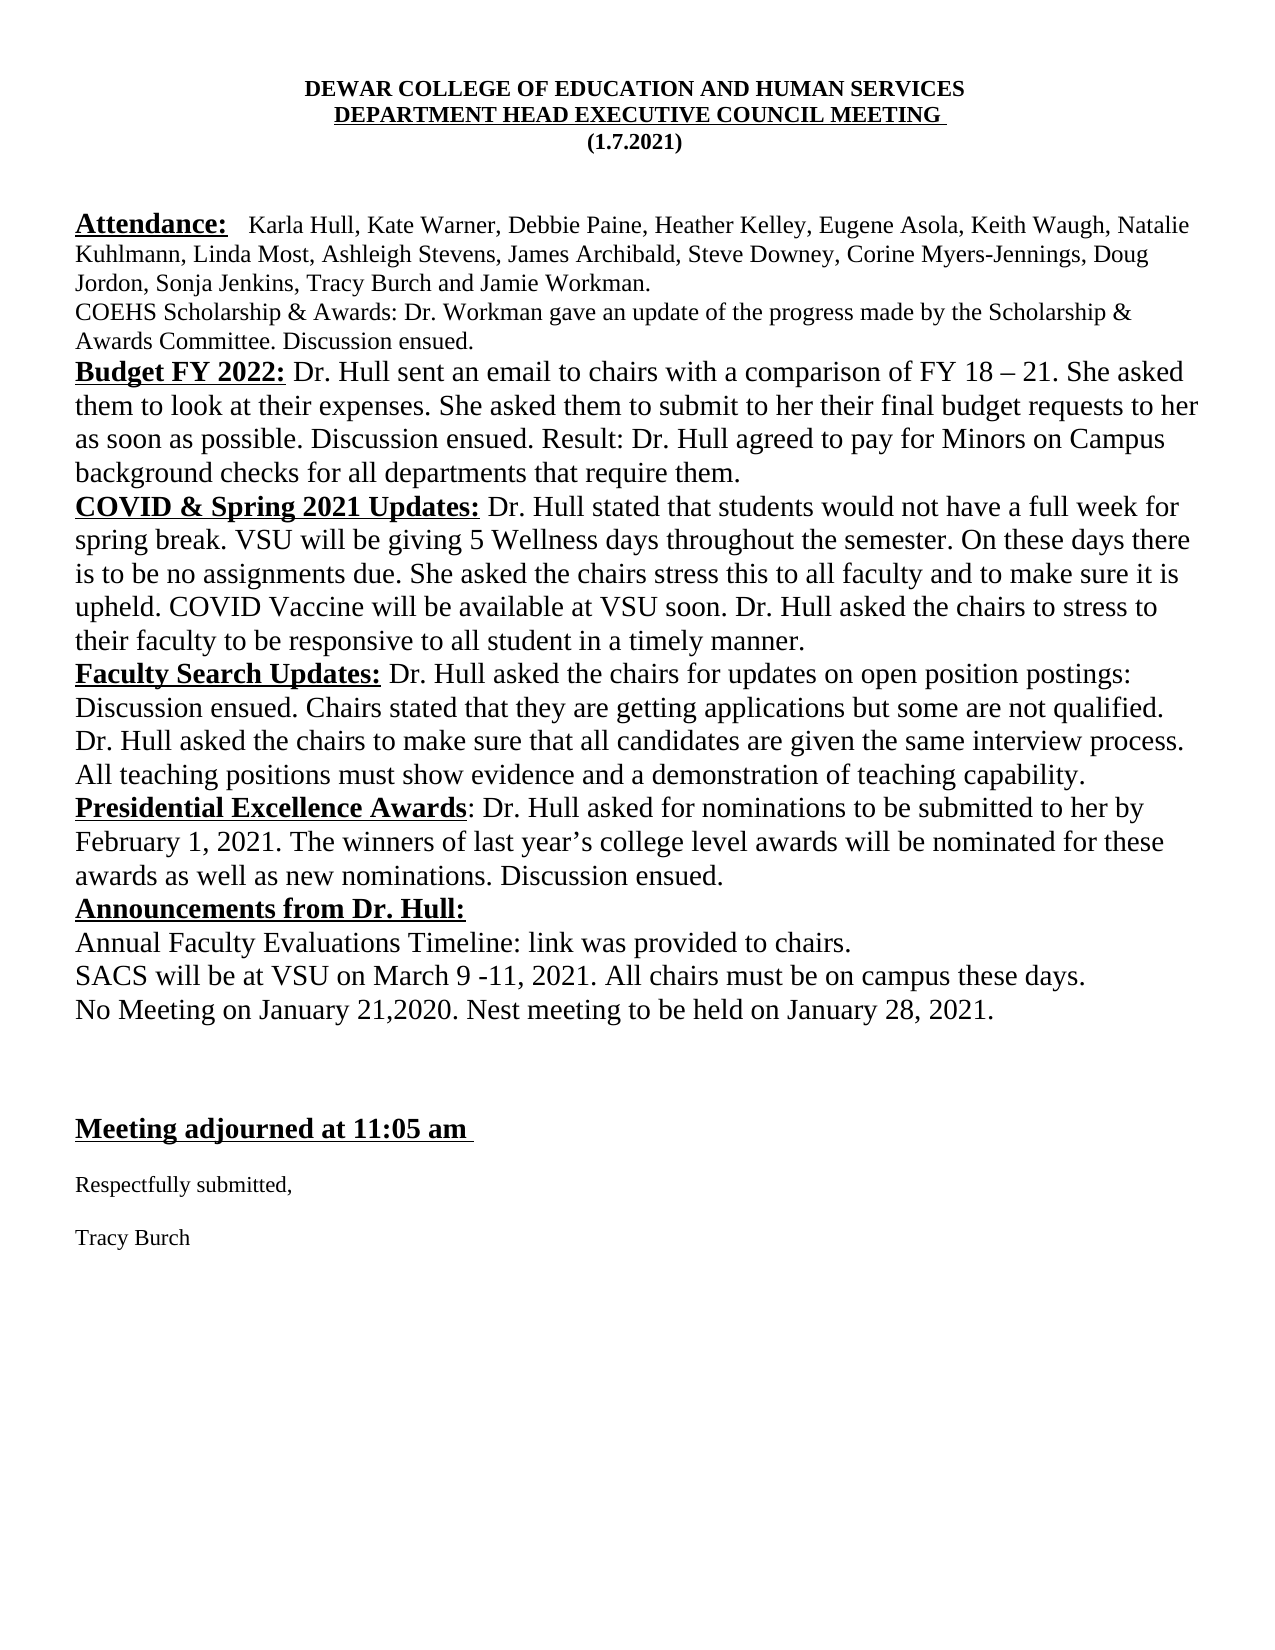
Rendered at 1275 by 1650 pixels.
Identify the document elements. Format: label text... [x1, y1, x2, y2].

text (1.7.2021) [75, 128, 1200, 154]
text Announcements from Dr. Hull: Annual Faculty Evaluations Timeline: link was provided to chairs. [75, 891, 1200, 958]
text COEHS Scholarship & Awards: Dr. Workman gave an update of the progress made by the Scholarship & Awards Committee. Discussion ensued. [75, 297, 1200, 354]
text Tracy Burch [75, 1224, 1200, 1251]
text Faculty Search Updates: Dr. Hull asked the chairs for updates on open position postings: Discussion ensued. Chairs stated that they are getting applications but some are not qualified. [75, 656, 1200, 723]
text DEWAR COLLEGE OF EDUCATION AND HUMAN SERVICES DEPARTMENT HEAD EXECUTIVE COUNCIL MEETING [75, 75, 1200, 128]
text No Meeting on January 21,2020. Nest meeting to be held on January 28, 2021. [75, 992, 1200, 1025]
text SACS will be at VSU on March 9 -11, 2021. All chairs must be on campus these days. [75, 958, 1200, 992]
text Respectfully submitted, [75, 1171, 1200, 1198]
text Budget FY 2022: Dr. Hull sent an email to chairs with a comparison of FY 18 – 21. She asked them to look at their expenses. She asked them to submit to her their final budget requests to her as soon as possible. Discussion ensued. Result: Dr. Hull agreed to pay for Minors on Campus background checks for all departments that require them. [75, 354, 1200, 489]
text Meeting adjourned at 11:05 am [75, 1112, 1200, 1145]
text Presidential Excellence Awards: Dr. Hull asked for nominations to be submitted to her by February 1, 2021. The winners of last year’s college level awards will be nominated for these awards as well as new nominations. Discussion ensued. [75, 791, 1200, 891]
text Attendance: Karla Hull, Kate Warner, Debbie Paine, Heather Kelley, Eugene Asola, Keith Waugh, Natalie Kuhlmann, Linda Most, Ashleigh Stevens, James Archibald, Steve Downey, Corine Myers-Jennings, Doug Jordon, Sonja Jenkins, Tracy Burch and Jamie Workman. [75, 206, 1200, 297]
text COVID & Spring 2021 Updates: Dr. Hull stated that students would not have a full week for spring break. VSU will be giving 5 Wellness days throughout the semester. On these days there is to be no assignments due. She asked the chairs stress this to all faculty and to make sure it is upheld. COVID Vaccine will be available at VSU soon. Dr. Hull asked the chairs to stress to their faculty to be responsive to all student in a timely manner. [75, 489, 1200, 656]
text Dr. Hull asked the chairs to make sure that all candidates are given the same interview process. All teaching positions must show evidence and a demonstration of teaching capability. [75, 723, 1200, 791]
